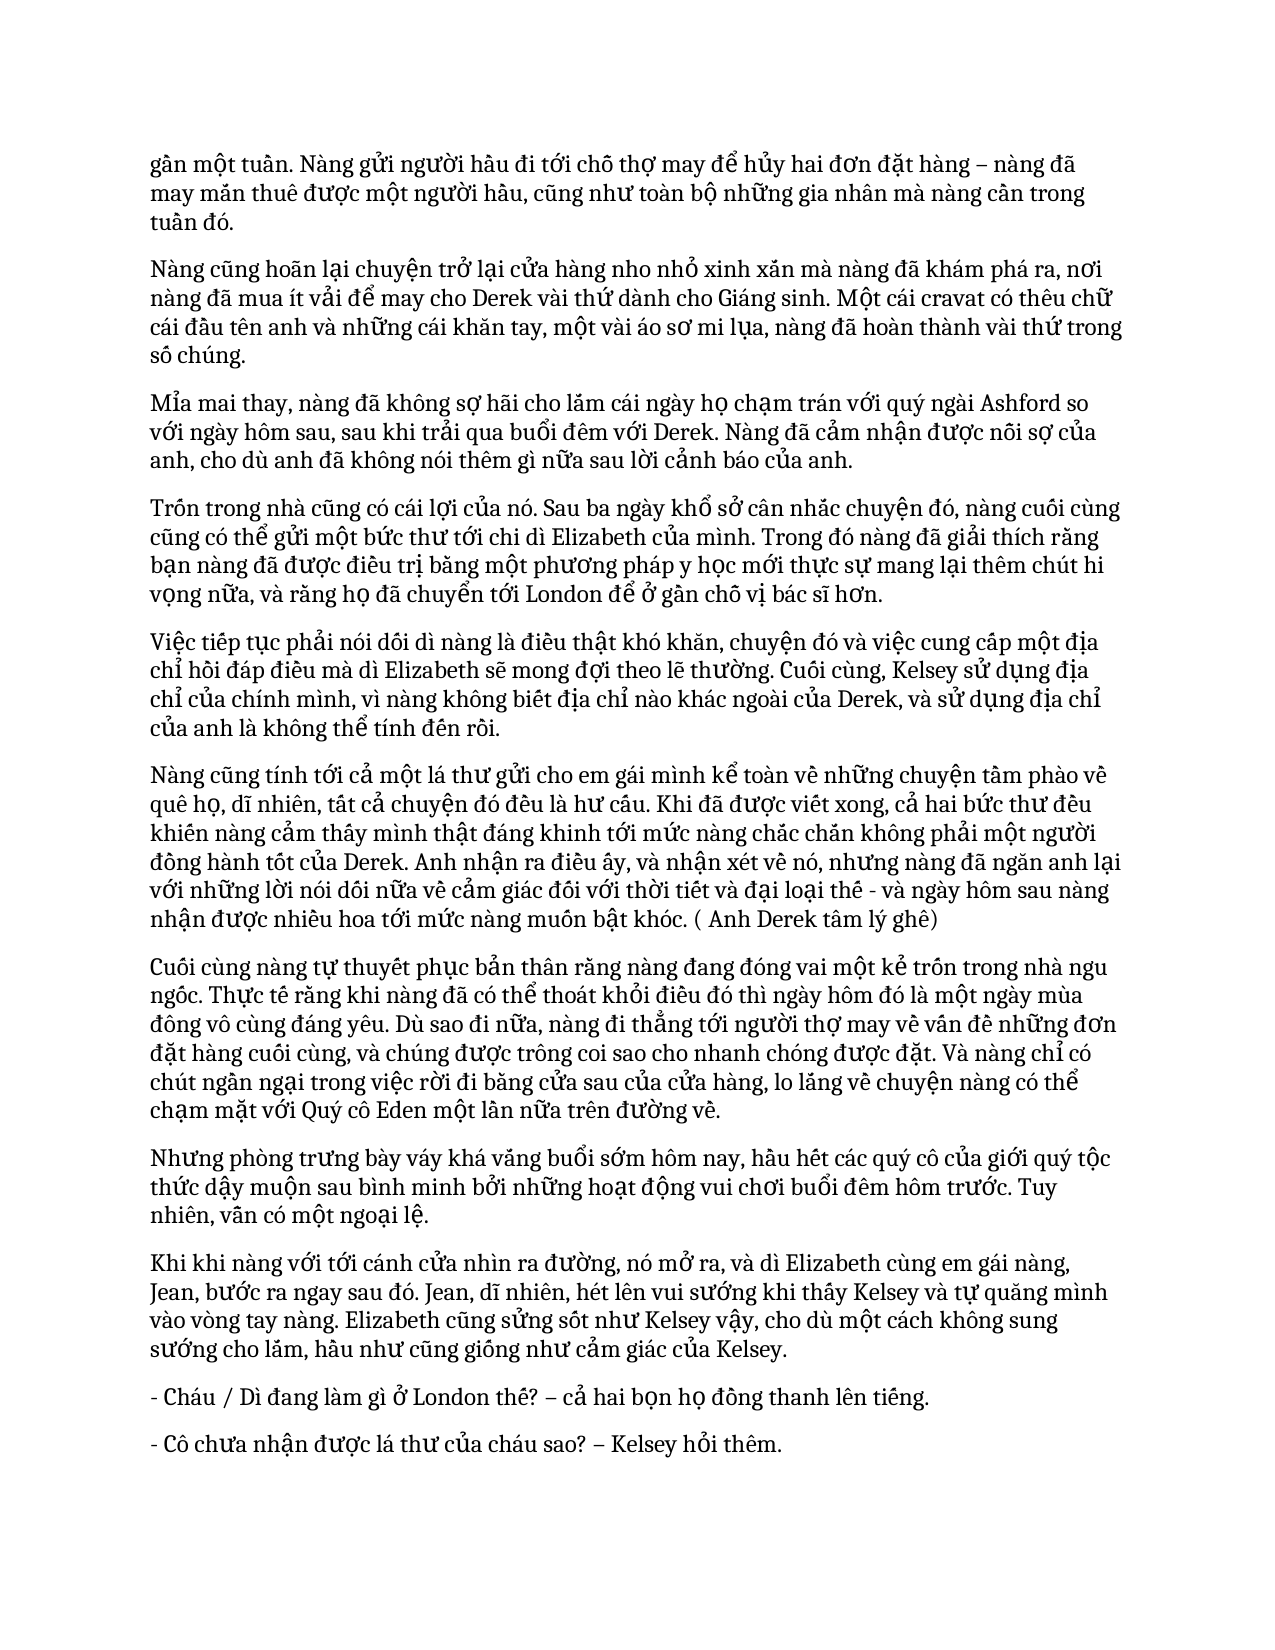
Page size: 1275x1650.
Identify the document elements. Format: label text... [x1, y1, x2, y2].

text Việc tiếp tục phải nói dối dì nàng là điều thật khó khăn, chuyện đó và việc cung cấp một địa chỉ hồi đáp điều mà dì Elizabeth sẽ mong đợi theo lẽ thường. Cuối cùng, Kelsey sử dụng địa chỉ của chính mình, vì nàng không biết địa chỉ nào khác ngoài của Derek, và sử dụng địa chỉ của anh là không thể tính đến rồi. [150, 627, 1125, 742]
text - Cháu / Dì đang làm gì ở London thế? – cả hai bọn họ đồng thanh lên tiếng. [150, 1382, 1125, 1411]
text - Cô chưa nhận được lá thư của cháu sao? – Kelsey hỏi thêm. [150, 1430, 1125, 1459]
text Trốn trong nhà cũng có cái lợi của nó. Sau ba ngày khổ sở cân nhắc chuyện đó, nàng cuối cùng cũng có thể gửi một bức thư tới chi dì Elizabeth của mình. Trong đó nàng đã giải thích rằng bạn nàng đã được điều trị bằng một phương pháp y học mới thực sự mang lại thêm chút hi vọng nữa, và rằng họ đã chuyển tới London để ở gần chỗ vị bác sĩ hơn. [150, 494, 1125, 609]
text Khi khi nàng với tới cánh cửa nhìn ra đường, nó mở ra, và dì Elizabeth cùng em gái nàng, Jean, bước ra ngay sau đó. Jean, dĩ nhiên, hét lên vui sướng khi thấy Kelsey và tự quăng mình vào vòng tay nàng. Elizabeth cũng sửng sốt như Kelsey vậy, cho dù một cách không sung sướng cho lắm, hầu như cũng giống như cảm giác của Kelsey. [150, 1249, 1125, 1364]
text Nhưng phòng trưng bày váy khá vắng buổi sớm hôm nay, hầu hết các quý cô của giới quý tộc thức dậy muộn sau bình minh bởi những hoạt động vui chơi buổi đêm hôm trước. Tuy nhiên, vẫn có một ngoại lệ. [150, 1144, 1125, 1230]
text Nàng cũng hoãn lại chuyện trở lại cửa hàng nho nhỏ xinh xắn mà nàng đã khám phá ra, nơi nàng đã mua ít vải để may cho Derek vài thứ dành cho Giáng sinh. Một cái cravat có thêu chữ cái đầu tên anh và những cái khăn tay, một vài áo sơ mi lụa, nàng đã hoàn thành vài thứ trong số chúng. [150, 255, 1125, 370]
text Cuối cùng nàng tự thuyết phục bản thân rằng nàng đang đóng vai một kẻ trốn trong nhà ngu ngốc. Thực tế rằng khi nàng đã có thể thoát khỏi điều đó thì ngày hôm đó là một ngày mùa đông vô cùng đáng yêu. Dù sao đi nữa, nàng đi thẳng tới người thợ may về vấn đề những đơn đặt hàng cuối cùng, và chúng được trông coi sao cho nhanh chóng được đặt. Và nàng chỉ có chút ngần ngại trong việc rời đi bằng cửa sau của cửa hàng, lo lắng về chuyện nàng có thể chạm mặt với Quý cô Eden một lần nữa trên đường về. [150, 952, 1125, 1125]
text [150, 150, 1125, 236]
text Mỉa mai thay, nàng đã không sợ hãi cho lắm cái ngày họ chạm trán với quý ngài Ashford so với ngày hôm sau, sau khi trải qua buổi đêm với Derek. Nàng đã cảm nhận được nỗi sợ của anh, cho dù anh đã không nói thêm gì nữa sau lời cảnh báo của anh. [150, 389, 1125, 475]
text Nàng cũng tính tới cả một lá thư gửi cho em gái mình kể toàn về những chuyện tầm phào về quê họ, dĩ nhiên, tất cả chuyện đó đều là hư cấu. Khi đã được viết xong, cả hai bức thư đều khiến nàng cảm thấy mình thật đáng khinh tới mức nàng chắc chắn không phải một người đồng hành tốt của Derek. Anh nhận ra điều ấy, và nhận xét về nó, nhưng nàng đã ngăn anh lại với những lời nói dối nữa về cảm giác đối với thời tiết và đại loại thế - và ngày hôm sau nàng nhận được nhiều hoa tới mức nàng muốn bật khóc. ( Anh Derek tâm lý ghê) [150, 761, 1125, 934]
